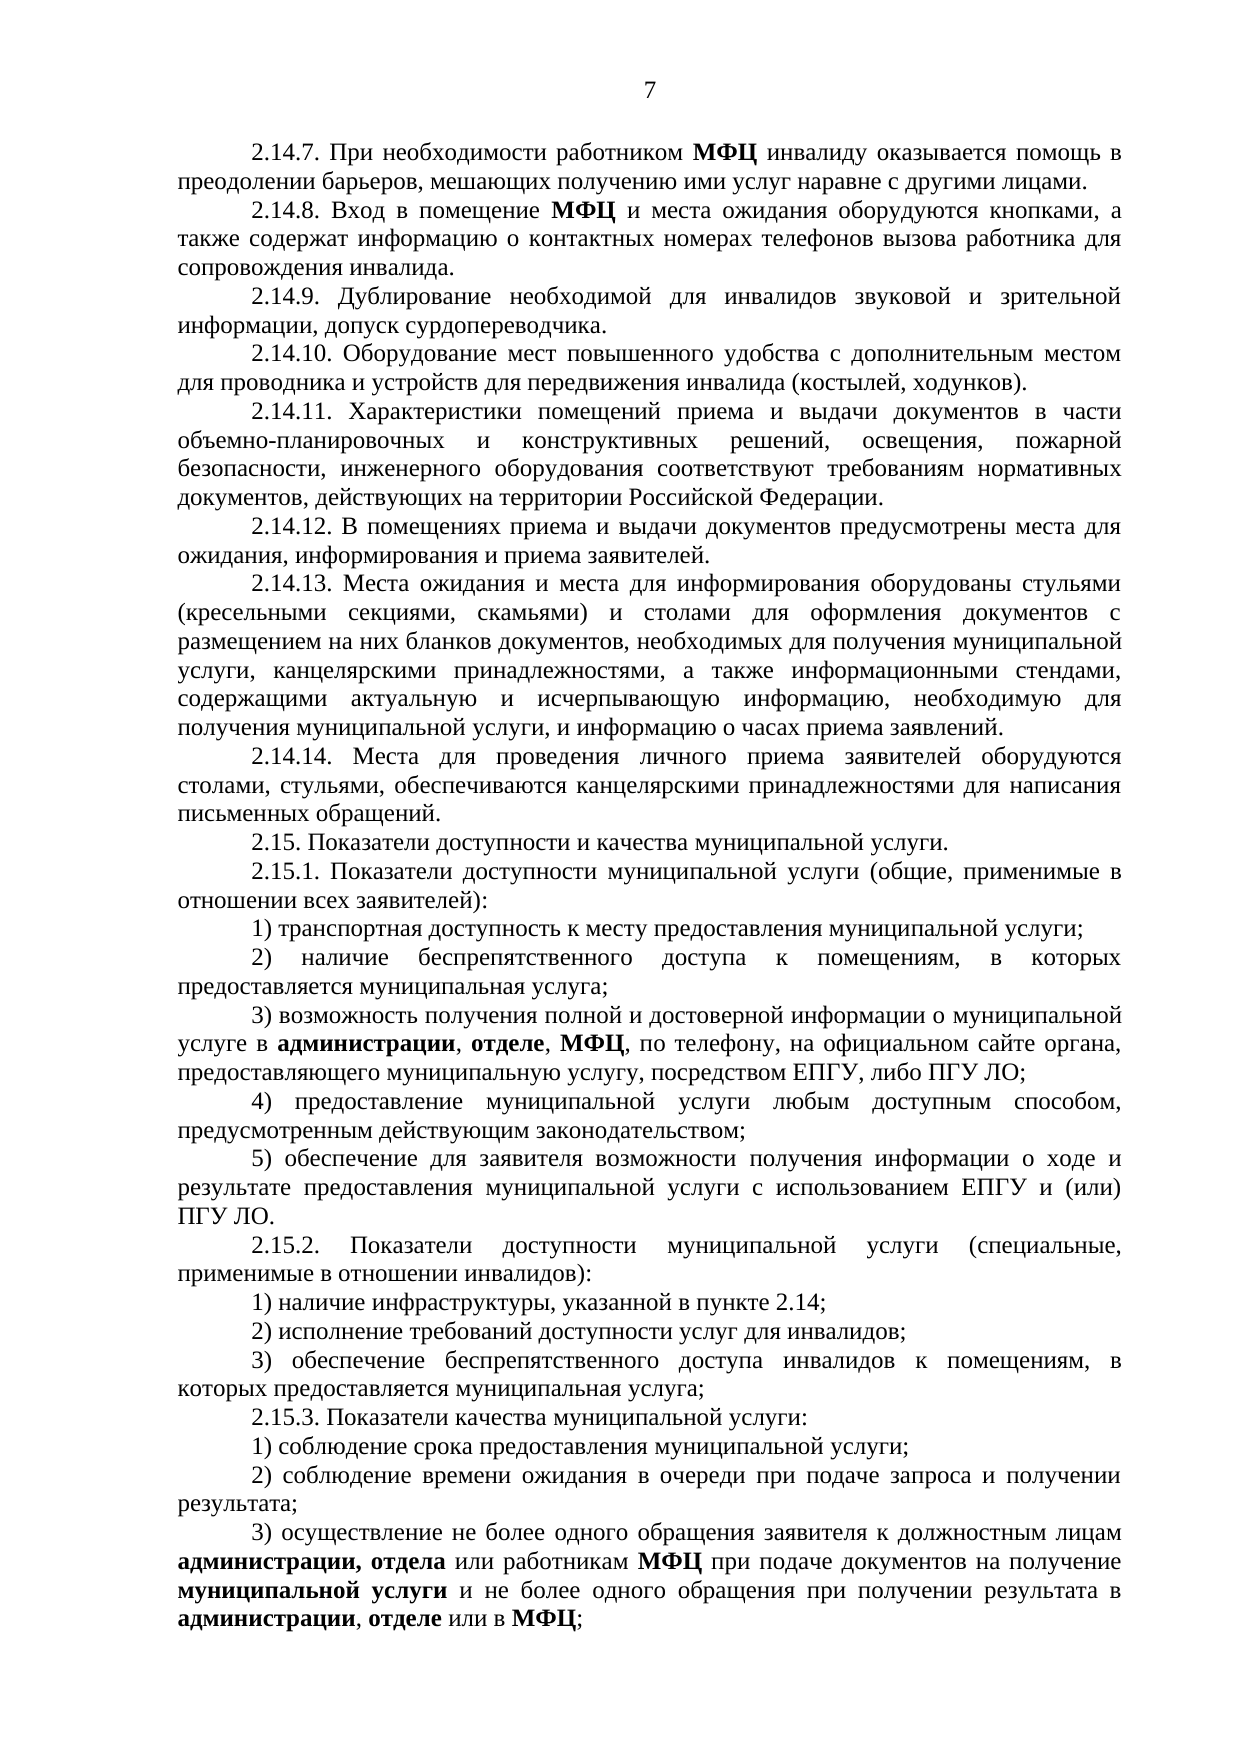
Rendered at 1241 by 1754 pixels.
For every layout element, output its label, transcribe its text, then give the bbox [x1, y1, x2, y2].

text 3) возможность получения полной и достоверной информации о муниципальной услуге в администрации, отделе, МФЦ, по телефону, на официальном сайте органа, предоставляющего муниципальную услугу, посредством ЕПГУ, либо ПГУ ЛО; [177, 1000, 1122, 1086]
text 2.15.3. Показатели качества муниципальной услуги: [177, 1402, 1122, 1431]
text 1) транспортная доступность к месту предоставления муниципальной услуги; [177, 913, 1122, 942]
text 2.15.1. Показатели доступности муниципальной услуги (общие, применимые в отношении всех заявителей): [177, 856, 1122, 913]
text 2.14.12. В помещениях приема и выдачи документов предусмотрены места для ожидания, информирования и приема заявителей. [177, 511, 1122, 568]
text 2.15. Показатели доступности и качества муниципальной услуги. [177, 827, 1122, 856]
text 1) наличие инфраструктуры, указанной в пункте 2.14; [177, 1287, 1122, 1316]
text 4) предоставление муниципальной услуги любым доступным способом, предусмотренным действующим законодательством; [177, 1086, 1122, 1143]
text 2) наличие беспрепятственного доступа к помещениям, в которых предоставляется муниципальная услуга; [177, 942, 1122, 1000]
text 2.14.8. Вход в помещение МФЦ и места ожидания оборудуются кнопками, а также содержат информацию о контактных номерах телефонов вызова работника для сопровождения инвалида. [177, 195, 1122, 281]
text 5) обеспечение для заявителя возможности получения информации о ходе и результате предоставления муниципальной услуги с использованием ЕПГУ и (или) ПГУ ЛО. [177, 1143, 1122, 1230]
text 3) обеспечение беспрепятственного доступа инвалидов к помещениям, в которых предоставляется муниципальная услуга; [177, 1345, 1122, 1402]
text 2) соблюдение времени ожидания в очереди при подаче запроса и получении результата; [177, 1460, 1122, 1517]
text 1) соблюдение срока предоставления муниципальной услуги; [177, 1431, 1122, 1460]
text 3) осуществление не более одного обращения заявителя к должностным лицам администрации, отдела или работникам МФЦ при подаче документов на получение муниципальной услуги и не более одного обращения при получении результата в администрации, отделе или в МФЦ; [177, 1517, 1122, 1632]
text 2) исполнение требований доступности услуг для инвалидов; [177, 1316, 1122, 1345]
text 2.15.2. Показатели доступности муниципальной услуги (специальные, применимые в отношении инвалидов): [177, 1230, 1122, 1287]
text 2.14.10. Оборудование мест повышенного удобства с дополнительным местом для проводника и устройств для передвижения инвалида (костылей, ходунков). [177, 338, 1122, 396]
text 2.14.11. Характеристики помещений приема и выдачи документов в части объемно-планировочных и конструктивных решений, освещения, пожарной безопасности, инженерного оборудования соответствуют требованиям нормативных документов, действующих на территории Российской Федерации. [177, 396, 1122, 511]
text 2.14.14. Места для проведения личного приема заявителей оборудуются столами, стульями, обеспечиваются канцелярскими принадлежностями для написания письменных обращений. [177, 741, 1122, 827]
text 2.14.9. Дублирование необходимой для инвалидов звуковой и зрительной информации, допуск сурдопереводчика. [177, 281, 1122, 338]
text 2.14.13. Места ожидания и места для информирования оборудованы стульями (кресельными секциями, скамьями) и столами для оформления документов с размещением на них бланков документов, необходимых для получения муниципальной услуги, канцелярскими принадлежностями, а также информационными стендами, содержащими актуальную и исчерпывающую информацию, необходимую для получения муниципальной услуги, и информацию о часах приема заявлений. [177, 568, 1122, 741]
text 2.14.7. При необходимости работником МФЦ инвалиду оказывается помощь в преодолении барьеров, мешающих получению ими услуг наравне с другими лицами. [177, 137, 1122, 195]
